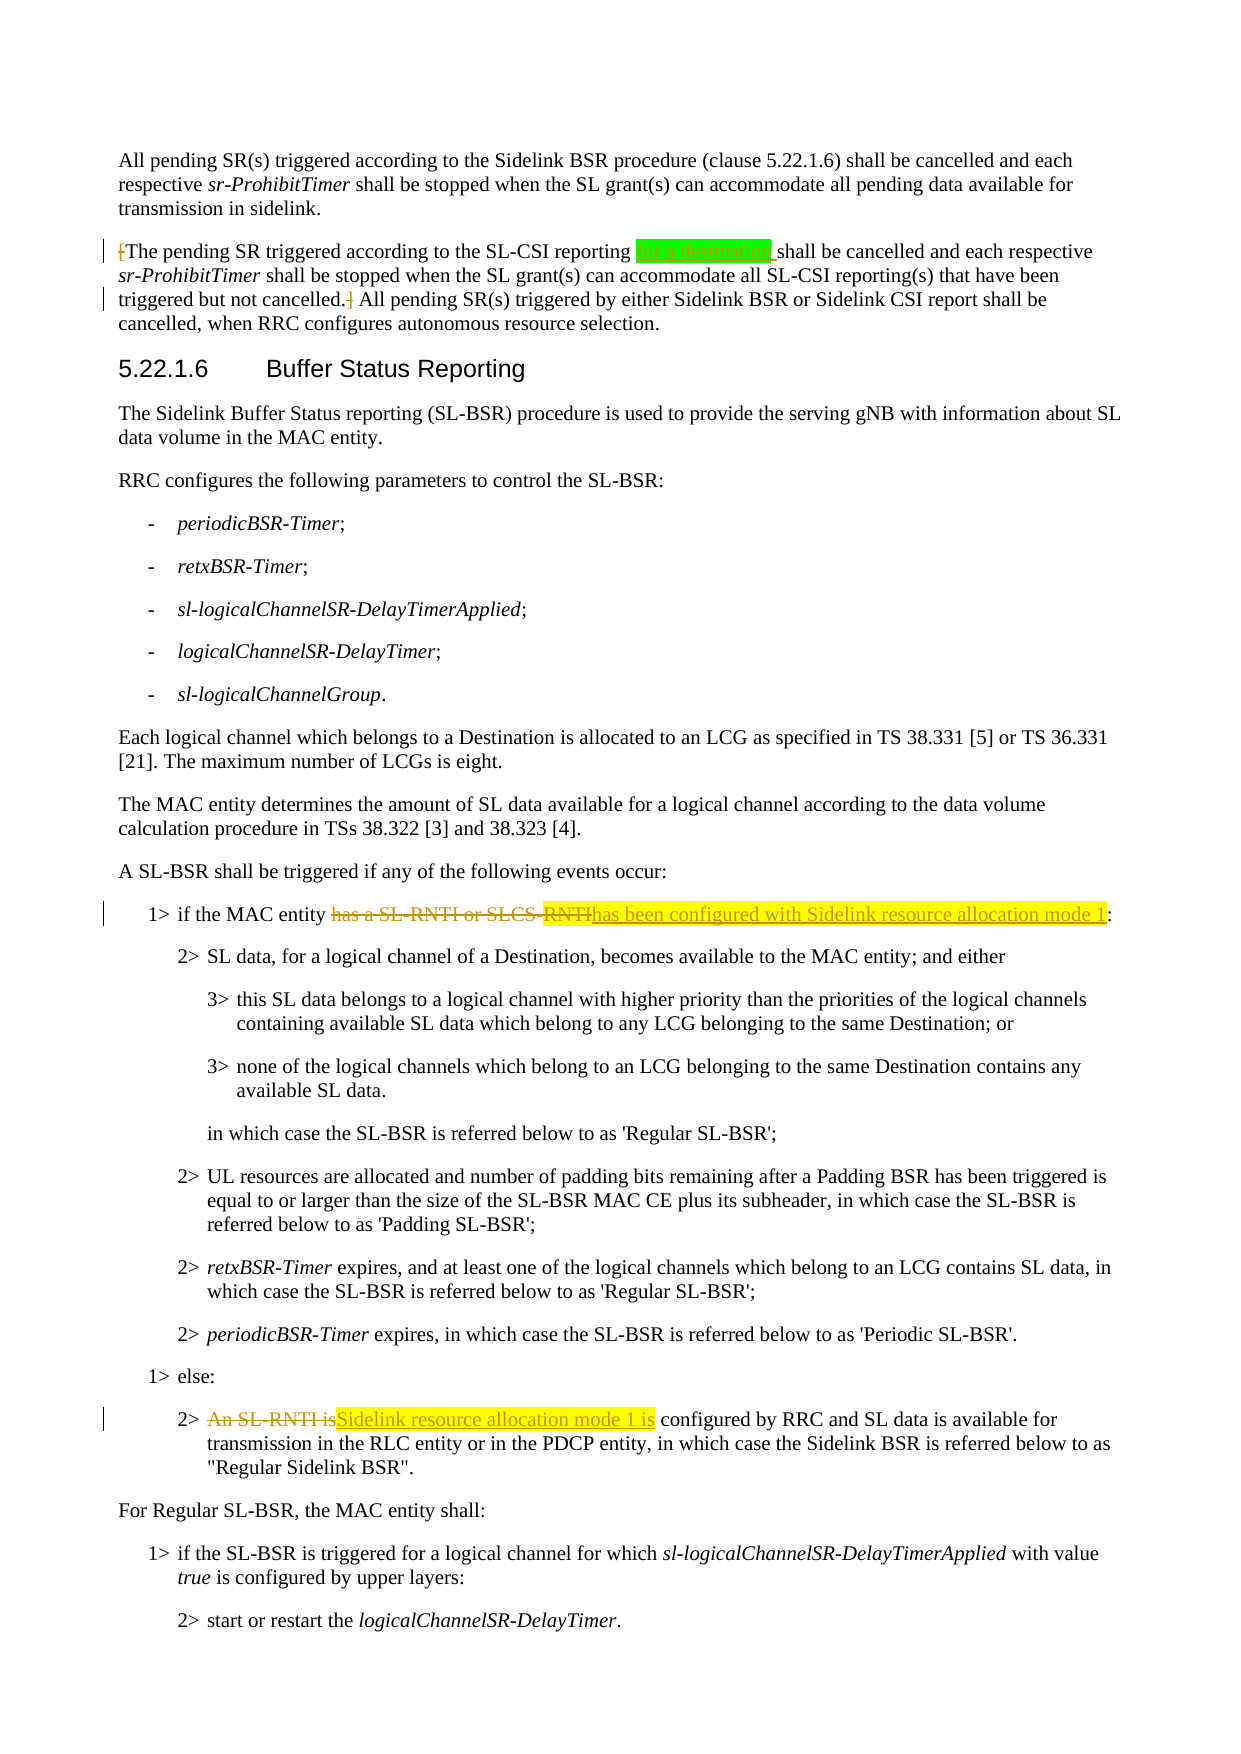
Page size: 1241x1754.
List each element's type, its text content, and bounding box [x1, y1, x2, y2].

text - periodicBSR-Timer; [148, 511, 1122, 535]
text Each logical channel which belongs to a Destination is allocated to an LCG as specified in TS 38.331 [5] or TS 36.331 [21]. The maximum number of LCGs is eight. [118, 725, 1122, 773]
text 2> retxBSR-Timer expires, and at least one of the logical channels which belong to an LCG contains SL data, in which case the SL-BSR is referred below to as 'Regular SL-BSR'; [177, 1254, 1122, 1303]
text in which case the SL-BSR is referred below to as 'Regular SL-BSR'; [207, 1121, 1122, 1145]
text The MAC entity determines the amount of SL data available for a logical channel according to the data volume calculation procedure in TSs 38.322 [3] and 38.323 [4]. [118, 792, 1122, 840]
text 1> else: [148, 1364, 1122, 1388]
text 2> start or restart the logicalChannelSR-DelayTimer. [177, 1608, 1122, 1632]
text All pending SR(s) triggered according to the Sidelink BSR procedure (clause 5.22.1.6) shall be cancelled and each respective sr-ProhibitTimer shall be stopped when the SL grant(s) can accommodate all pending data available for transmission in sidelink. [118, 148, 1122, 220]
text 1> if the SL-BSR is triggered for a logical channel for which sl-logicalChannelSR-DelayTimerApplied with value true is configured by upper layers: [148, 1541, 1122, 1589]
text - sl-logicalChannelGroup. [148, 682, 1122, 706]
text - retxBSR-Timer; [148, 554, 1122, 578]
text 2> SL data, for a logical channel of a Destination, becomes available to the MAC entity; and either [177, 944, 1122, 968]
text - sl-logicalChannelSR-DelayTimerApplied; [148, 596, 1122, 621]
subtitle 5.22.1.6 Buffer Status Reporting [118, 354, 1122, 382]
text A SL-BSR shall be triggered if any of the following events occur: [118, 859, 1122, 883]
text 1> if the MAC entity : [148, 901, 543, 926]
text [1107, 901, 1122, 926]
text The pending SR triggered according to the SL-CSI reporting shall be cancelled and each respective sr-ProhibitTimer shall be stopped when the SL grant(s) can accommodate all SL-CSI reporting(s) that have been triggered but not cancelled. All pending SR(s) triggered by either Sidelink BSR or Sidelink CSI report shall be cancelled, when RRC configures autonomous resource selection. [118, 239, 1122, 335]
text 2> periodicBSR-Timer expires, in which case the SL-BSR is referred below to as 'Periodic SL-BSR'. [177, 1321, 1122, 1346]
text 2> UL resources are allocated and number of padding bits remaining after a Padding BSR has been triggered is equal to or larger than the size of the SL-BSR MAC CE plus its subheader, in which case the SL-BSR is referred below to as 'Padding SL-BSR'; [177, 1164, 1122, 1236]
text 2> configured by RRC and SL data is available for transmission in the RLC entity or in the PDCP entity, in which case the Sidelink BSR is referred below to as "Regular Sidelink BSR". [177, 1407, 1122, 1479]
text For Regular SL-BSR, the MAC entity shall: [118, 1498, 1122, 1522]
text The Sidelink Buffer Status reporting (SL-BSR) procedure is used to provide the serving gNB with information about SL data volume in the MAC entity. [118, 401, 1122, 449]
text RRC configures the following parameters to control the SL-BSR: [118, 468, 1122, 492]
text - logicalChannelSR-DelayTimer; [148, 639, 1122, 663]
text 3> none of the logical channels which belong to an LCG belonging to the same Destination contains any available SL data. [207, 1054, 1122, 1102]
text 3> this SL data belongs to a logical channel with higher priority than the priorities of the logical channels containing available SL data which belong to any LCG belonging to the same Destination; or [207, 987, 1122, 1035]
